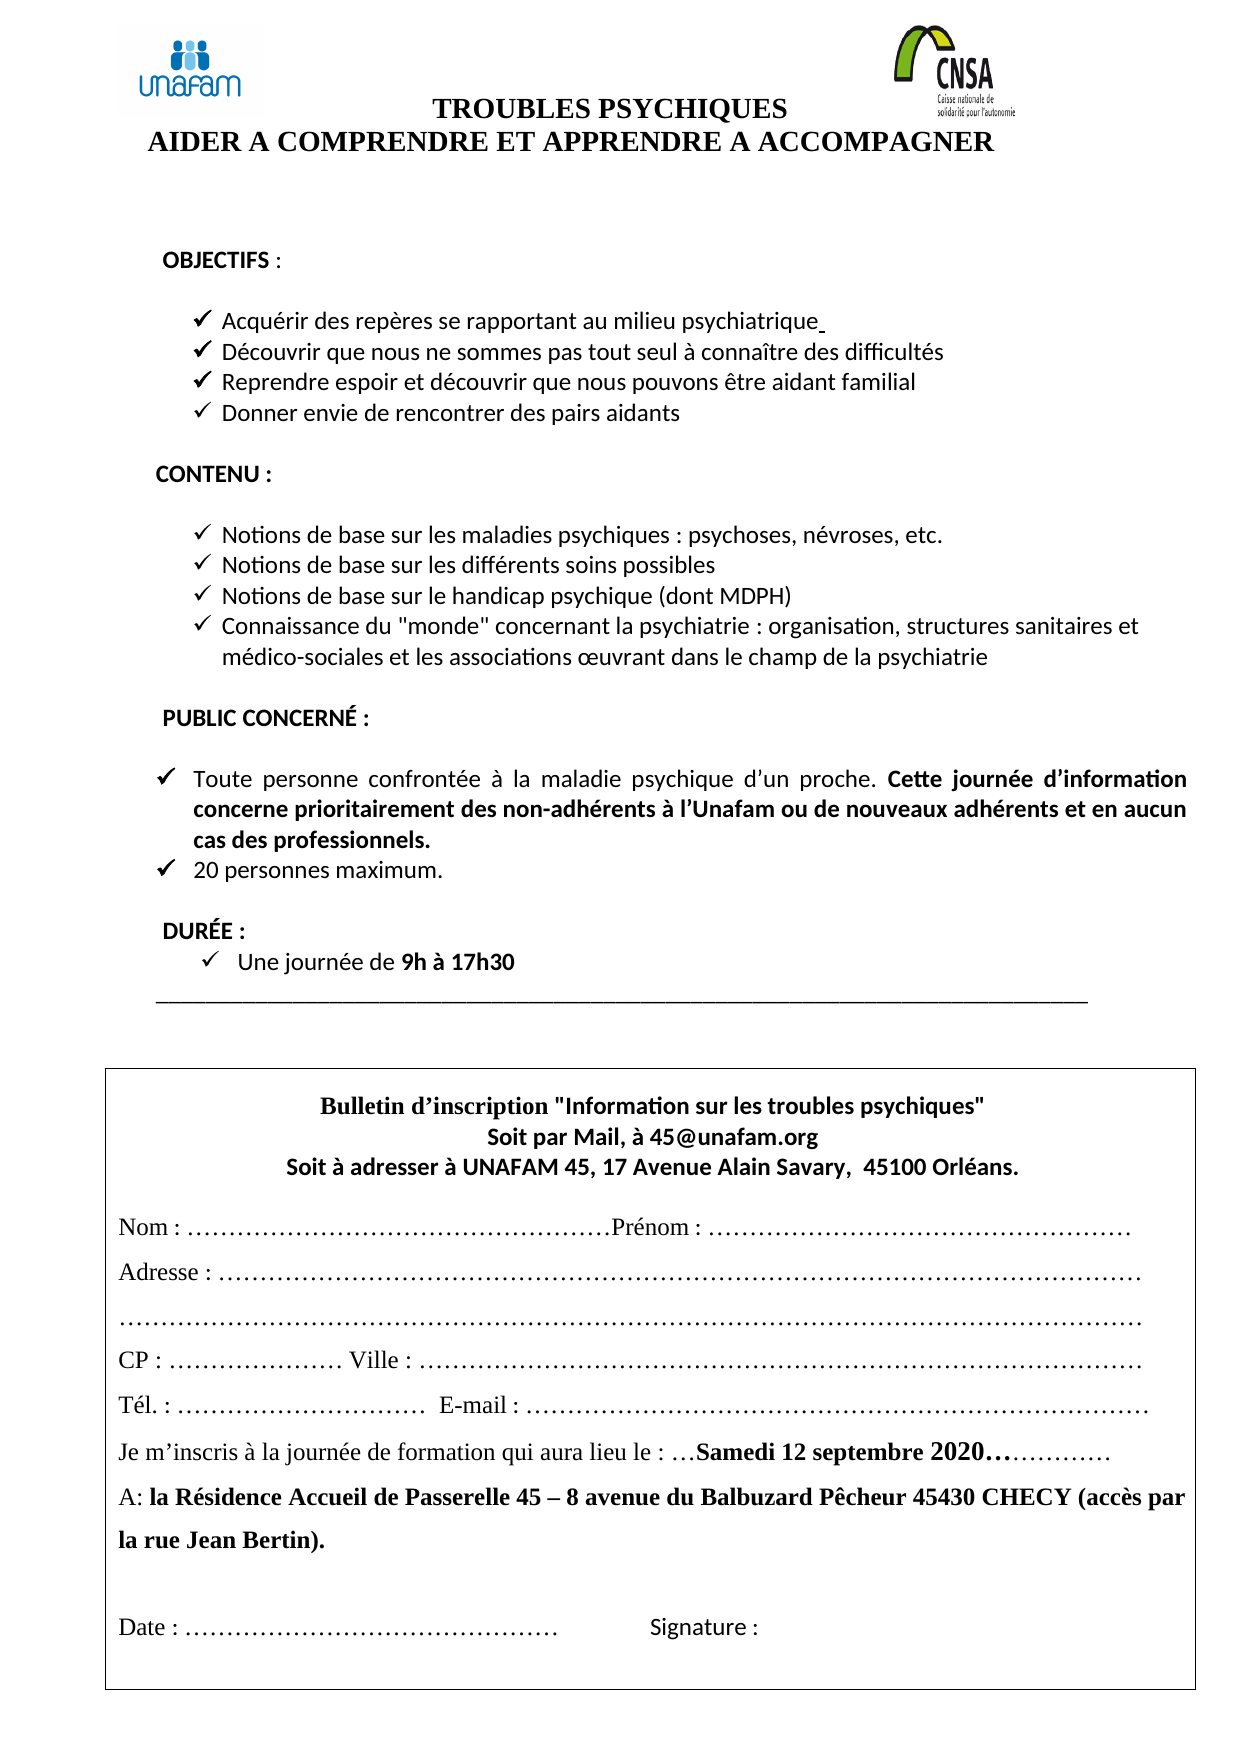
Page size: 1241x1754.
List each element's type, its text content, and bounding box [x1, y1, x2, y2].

text A: la Résidence Accueil de Passerelle 45 – 8 avenue du Balbuzard Pêcheur 45430 CHECY (accès par la rue Jean Bertin). [106, 1478, 1195, 1553]
list Notions de base sur le handicap psychique (dont MDPH) [192, 580, 1187, 610]
list Notions de base sur les maladies psychiques : psychoses, névroses, etc. [192, 519, 1187, 549]
list 20 personnes maximum. [156, 854, 1187, 885]
list Reprendre espoir et découvrir que nous pouvons être aidant familial [192, 366, 1187, 397]
text Date : ……………………………………… Signature : [106, 1608, 1195, 1642]
list Découvrir que nous ne sommes pas tout seul à connaître des difficultés [192, 336, 1187, 366]
text Public concerné : [162, 702, 1187, 732]
text Je m’inscris à la journée de formation qui aura lieu le : …Samedi 12 septembre 2020…………… [106, 1432, 1195, 1466]
list Notions de base sur les différents soins possibles [192, 549, 1187, 580]
text ___________________________________________________________________________ [118, 977, 1187, 1007]
text Tél. : ………………………… E-mail : ………………………………………………………………… [106, 1386, 1195, 1420]
text Soit à adresser à UNAFAM 45, 17 Avenue Alain Savary, 45100 Orléans. [118, 1151, 1187, 1182]
text Objectifs : [162, 244, 1187, 274]
list Acquérir des repères se rapportant au milieu psychiatrique [192, 305, 1187, 336]
text Soit par Mail, à 45@unafam.org [118, 1121, 1187, 1151]
list Toute personne confrontée à la maladie psychique d’un proche. Cette journée d’information concerne prioritairement des non-adhérents à l’Unafam ou de nouveaux adhérents et en aucun cas des professionnels. [156, 763, 1187, 854]
text DurÉE : [162, 916, 1187, 946]
picture [892, 24, 1056, 118]
text …………………………………………………………………………………………………………… [106, 1299, 1195, 1331]
list Une journée de 9h à 17h30 [200, 946, 1187, 977]
list Donner envie de rencontrer des pairs aidants [192, 397, 1187, 427]
list Connaissance du "monde" concernant la psychiatrie : organisation, structures sanitaires et médico-sociales et les associations œuvrant dans le champ de la psychiatrie [192, 610, 1187, 671]
text Bulletin d’inscription "Information sur les troubles psychiques" [118, 1090, 1187, 1121]
text Contenu : [118, 458, 1187, 488]
text Nom : ……………………………………………Prénom : …………………………………………… [118, 1211, 1187, 1241]
text Adresse : ………………………………………………………………………………………………… [106, 1253, 1195, 1287]
picture [118, 23, 265, 118]
text CP : ………………… Ville : …………………………………………………………………………… [106, 1342, 1195, 1374]
